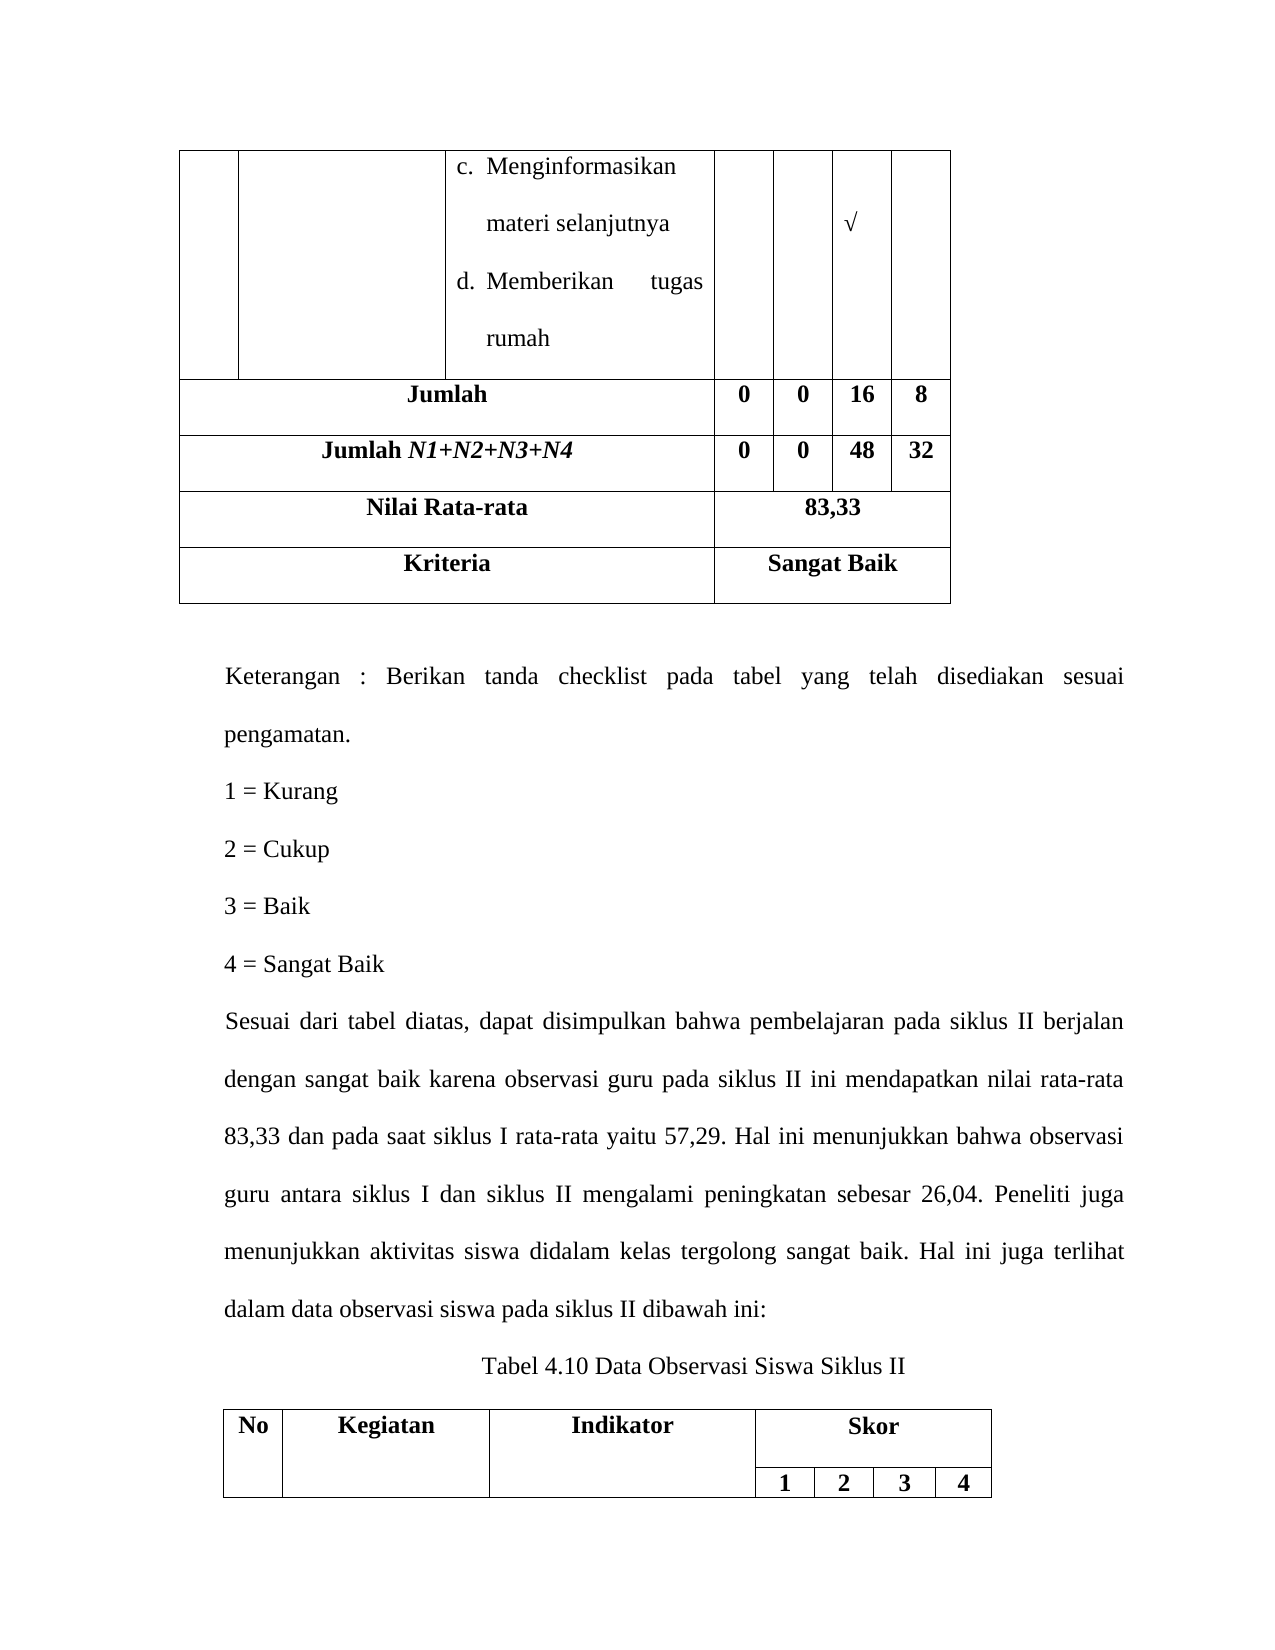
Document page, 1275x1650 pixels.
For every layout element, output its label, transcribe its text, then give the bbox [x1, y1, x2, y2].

table_cell 48 [833, 436, 891, 491]
table_cell 0 [715, 380, 773, 434]
text Sesuai dari tabel diatas, dapat disimpulkan bahwa pembelajaran pada siklus II berjalan dengan sangat baik karena observasi guru pada siklus II ini mendapatkan nilai rata-rata 83,33 dan pada saat siklus I rata-rata yaitu 57,29. Hal ini menunjukkan bahwa observasi guru antara siklus I dan siklus II mengalami peningkatan sebesar 26,04. Peneliti juga menunjukkan aktivitas siswa didalam kelas tergolong sangat baik. Hal ini juga terlihat dalam data observasi siswa pada siklus II dibawah ini: [224, 1006, 1125, 1322]
table_cell 6 [180, 151, 238, 378]
table_cell 83,33 [715, 492, 950, 547]
table_cell 32 [892, 436, 950, 491]
table_cell Sangat Baik [715, 548, 950, 603]
text 1 = Kurang [224, 776, 1125, 805]
table_cell 1 [756, 1468, 814, 1497]
table_header Indikator [490, 1410, 755, 1497]
table_cell Kriteria [180, 548, 714, 603]
table_cell 16 [833, 380, 891, 434]
table_header Kegiatan Pembelajaran [283, 1410, 489, 1497]
text 2 = Cukup [224, 834, 1125, 862]
table_cell 0 [774, 380, 832, 434]
table_header No [224, 1410, 282, 1497]
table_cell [446, 151, 714, 378]
text 3 = Baik [224, 891, 1125, 920]
table_cell [892, 151, 950, 378]
text Keterangan : Berikan tanda checklist pada tabel yang telah disediakan sesuai pengamatan. [224, 661, 1125, 747]
table_header Skor [756, 1410, 991, 1467]
table_cell [774, 151, 832, 378]
table_cell Jumlah [180, 380, 714, 434]
table_cell √ √ √ √ [833, 151, 891, 378]
table_cell 0 [774, 436, 832, 491]
table_cell Nilai Rata-rata [180, 492, 714, 547]
table_cell [715, 151, 773, 378]
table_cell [239, 151, 445, 378]
text Tabel 4.10 Data Observasi Siswa Siklus II [187, 1351, 1125, 1380]
table_cell 3 [874, 1468, 935, 1497]
table_cell 8 [892, 380, 950, 434]
table_cell 4 [936, 1468, 991, 1497]
table_cell Jumlah N1+N2+N3+N4 [180, 436, 714, 491]
text 4 = Sangat Baik [224, 949, 1125, 977]
table_cell 0 [715, 436, 773, 491]
table_cell 2 [815, 1468, 873, 1497]
